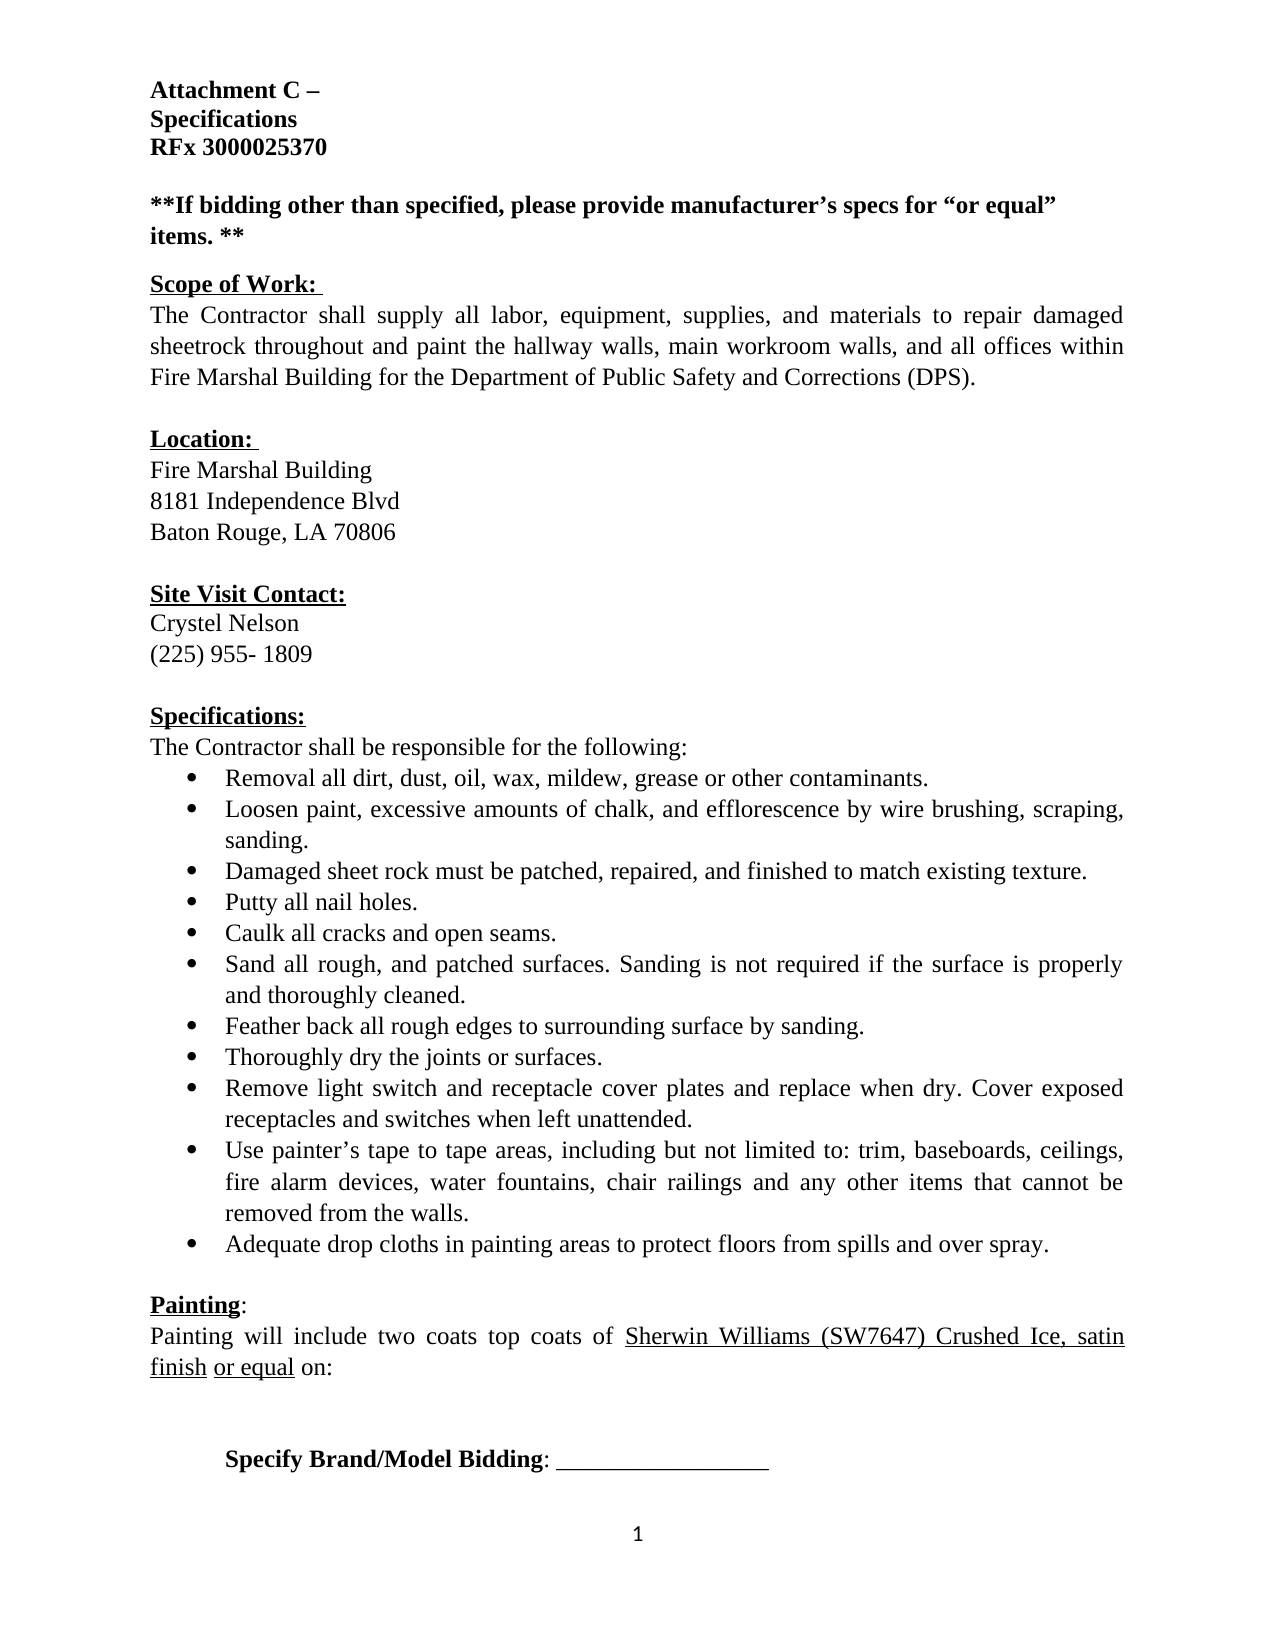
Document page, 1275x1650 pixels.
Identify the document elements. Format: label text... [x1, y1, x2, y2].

text Scope of Work: [150, 269, 1125, 297]
text Painting: [150, 1290, 1125, 1319]
list Damaged sheet rock must be patched, repaired, and finished to match existing texture. [187, 856, 1125, 885]
list Loosen paint, excessive amounts of chalk, and efflorescence by wire brushing, scraping, sanding. [187, 794, 1125, 854]
text Fire Marshal Building [150, 455, 1125, 484]
list Adequate drop cloths in painting areas to protect floors from spills and over spray. [187, 1229, 1125, 1257]
text Specifications: [150, 701, 1125, 730]
text Baton Rouge, LA 70806 [150, 517, 1125, 546]
text Site Visit Contact: [150, 579, 1125, 608]
list Caulk all cracks and open seams. [187, 918, 1125, 947]
text The Contractor shall be responsible for the following: [150, 732, 1125, 761]
list Use painter’s tape to tape areas, including but not limited to: trim, baseboards, ceilings, fire alarm devices, water fountains, chair railings and any other items that cannot be removed from the walls. [187, 1136, 1125, 1226]
text The Contractor shall supply all labor, equipment, supplies, and materials to repair damaged sheetrock throughout and paint the hallway walls, main workroom walls, and all offices within Fire Marshal Building for the Department of Public Safety and Corrections (DPS). [150, 300, 1125, 391]
text 8181 Independence Blvd [150, 486, 1125, 515]
list Feather back all rough edges to surrounding surface by sanding. [187, 1011, 1125, 1040]
text Specify Brand/Model Bidding: _________________ [150, 1444, 1125, 1473]
list Remove light switch and receptacle cover plates and replace when dry. Cover exposed receptacles and switches when left unattended. [187, 1073, 1125, 1133]
text **If bidding other than specified, please provide manufacturer’s specs for “or equal” items. ** [150, 190, 1125, 250]
list Thoroughly dry the joints or surfaces. [187, 1042, 1125, 1071]
text Crystel Nelson [150, 608, 1125, 637]
list Putty all nail holes. [187, 887, 1125, 916]
list Removal all dirt, dust, oil, wax, mildew, grease or other contaminants. [187, 763, 1125, 792]
text Location: [150, 424, 1125, 453]
list Sand all rough, and patched surfaces. Sanding is not required if the surface is properly and thoroughly cleaned. [187, 949, 1125, 1009]
text Painting will include two coats top coats of Sherwin Williams (SW7647) Crushed Ice, satin finish or equal on: [150, 1321, 1125, 1381]
text (225) 955- 1809 [150, 639, 1125, 668]
